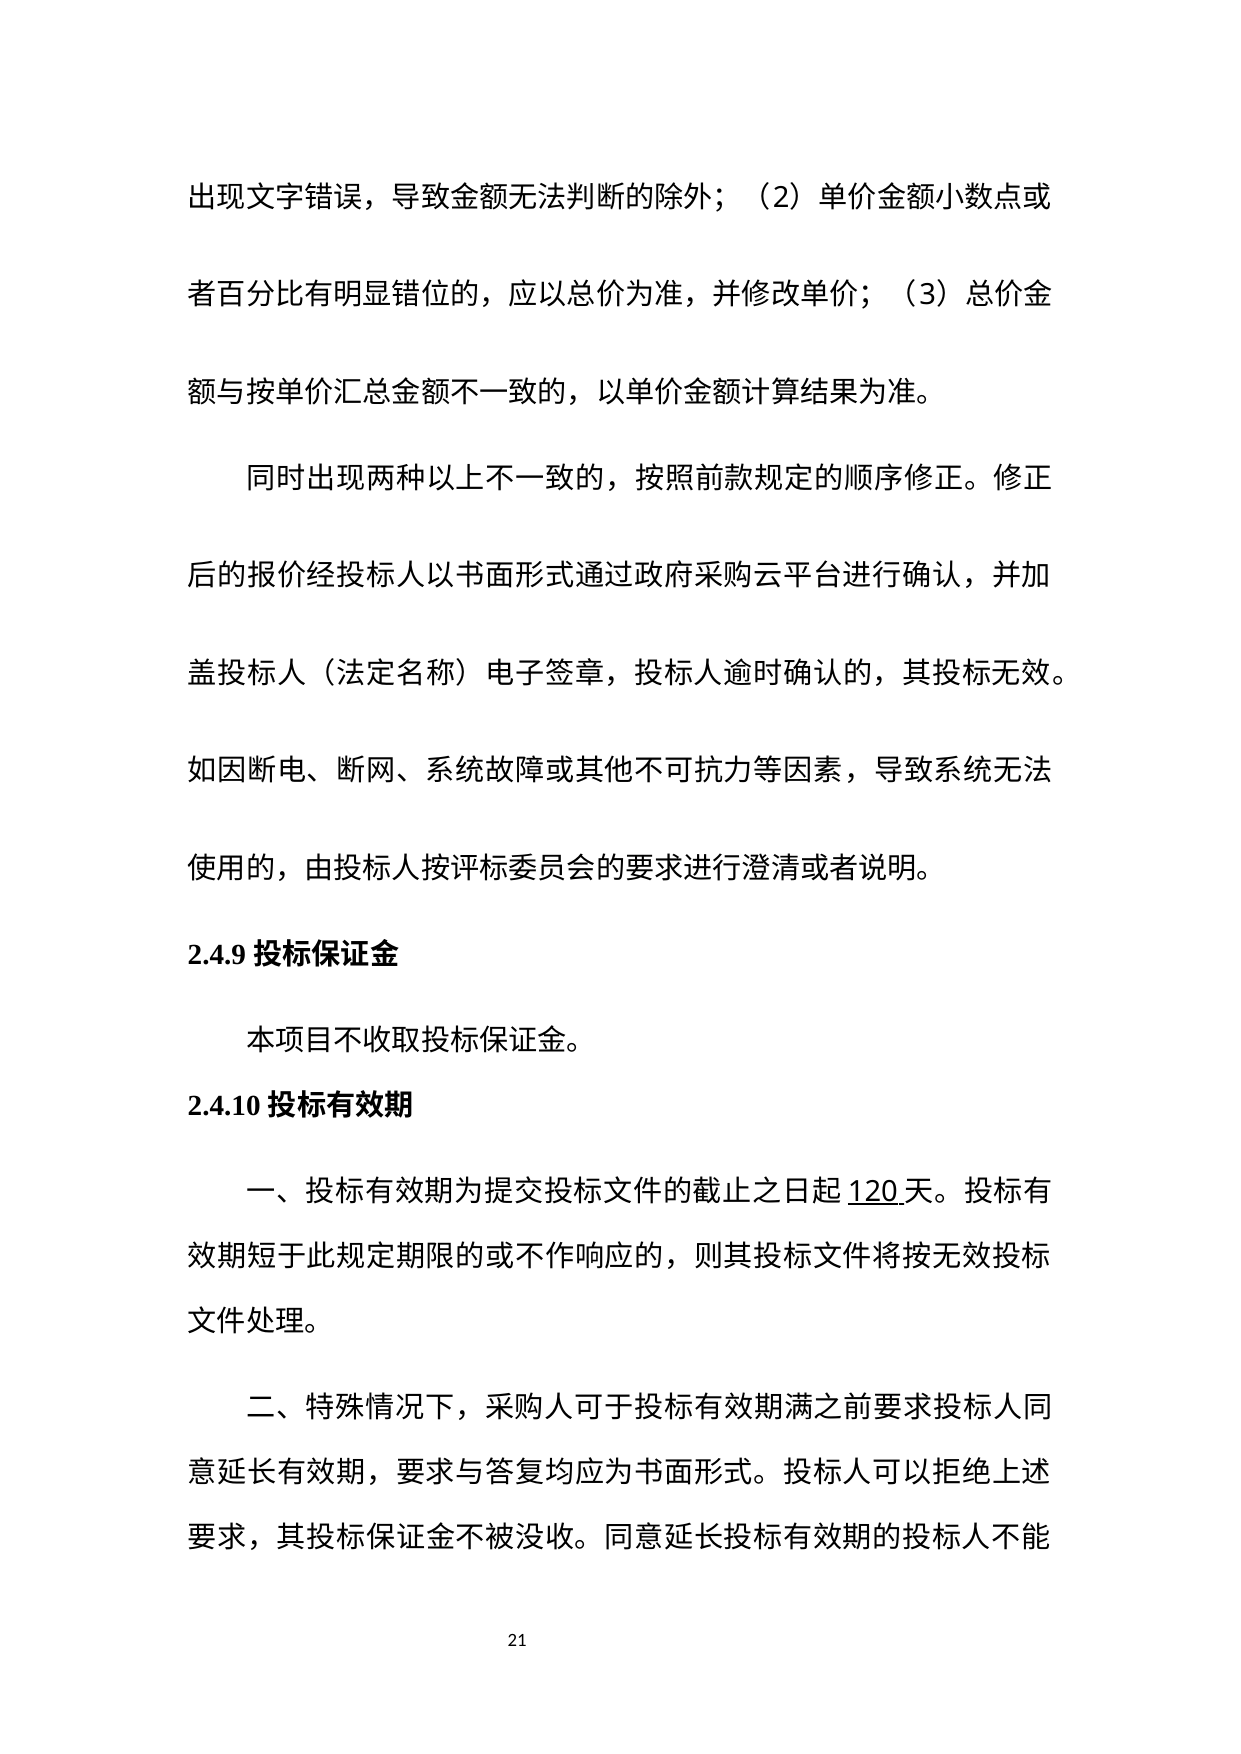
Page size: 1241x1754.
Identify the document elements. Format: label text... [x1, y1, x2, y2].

subtitle 投标有效期 [187, 1070, 1053, 1135]
subtitle 投标保证金 [187, 919, 1053, 984]
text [187, 162, 1053, 422]
text 同时出现两种以上不一致的，按照前款规定的顺序修正。修正后的报价经投标人以书面形式通过政府采购云平台进行确认，并加盖投标人（法定名称）电子签章，投标人逾时确认的，其投标无效。如因断电、断网、系统故障或其他不可抗力等因素，导致系统无法使用的，由投标人按评标委员会的要求进行澄清或者说明。 [187, 443, 1053, 898]
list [187, 1372, 1053, 1567]
list 投标有效期为提交投标文件的截止之日起120天。投标有效期短于此规定期限的或不作响应的，则其投标文件将按无效投标文件处理。 [187, 1156, 1053, 1351]
text 本项目不收取投标保证金。 [187, 1005, 1053, 1070]
